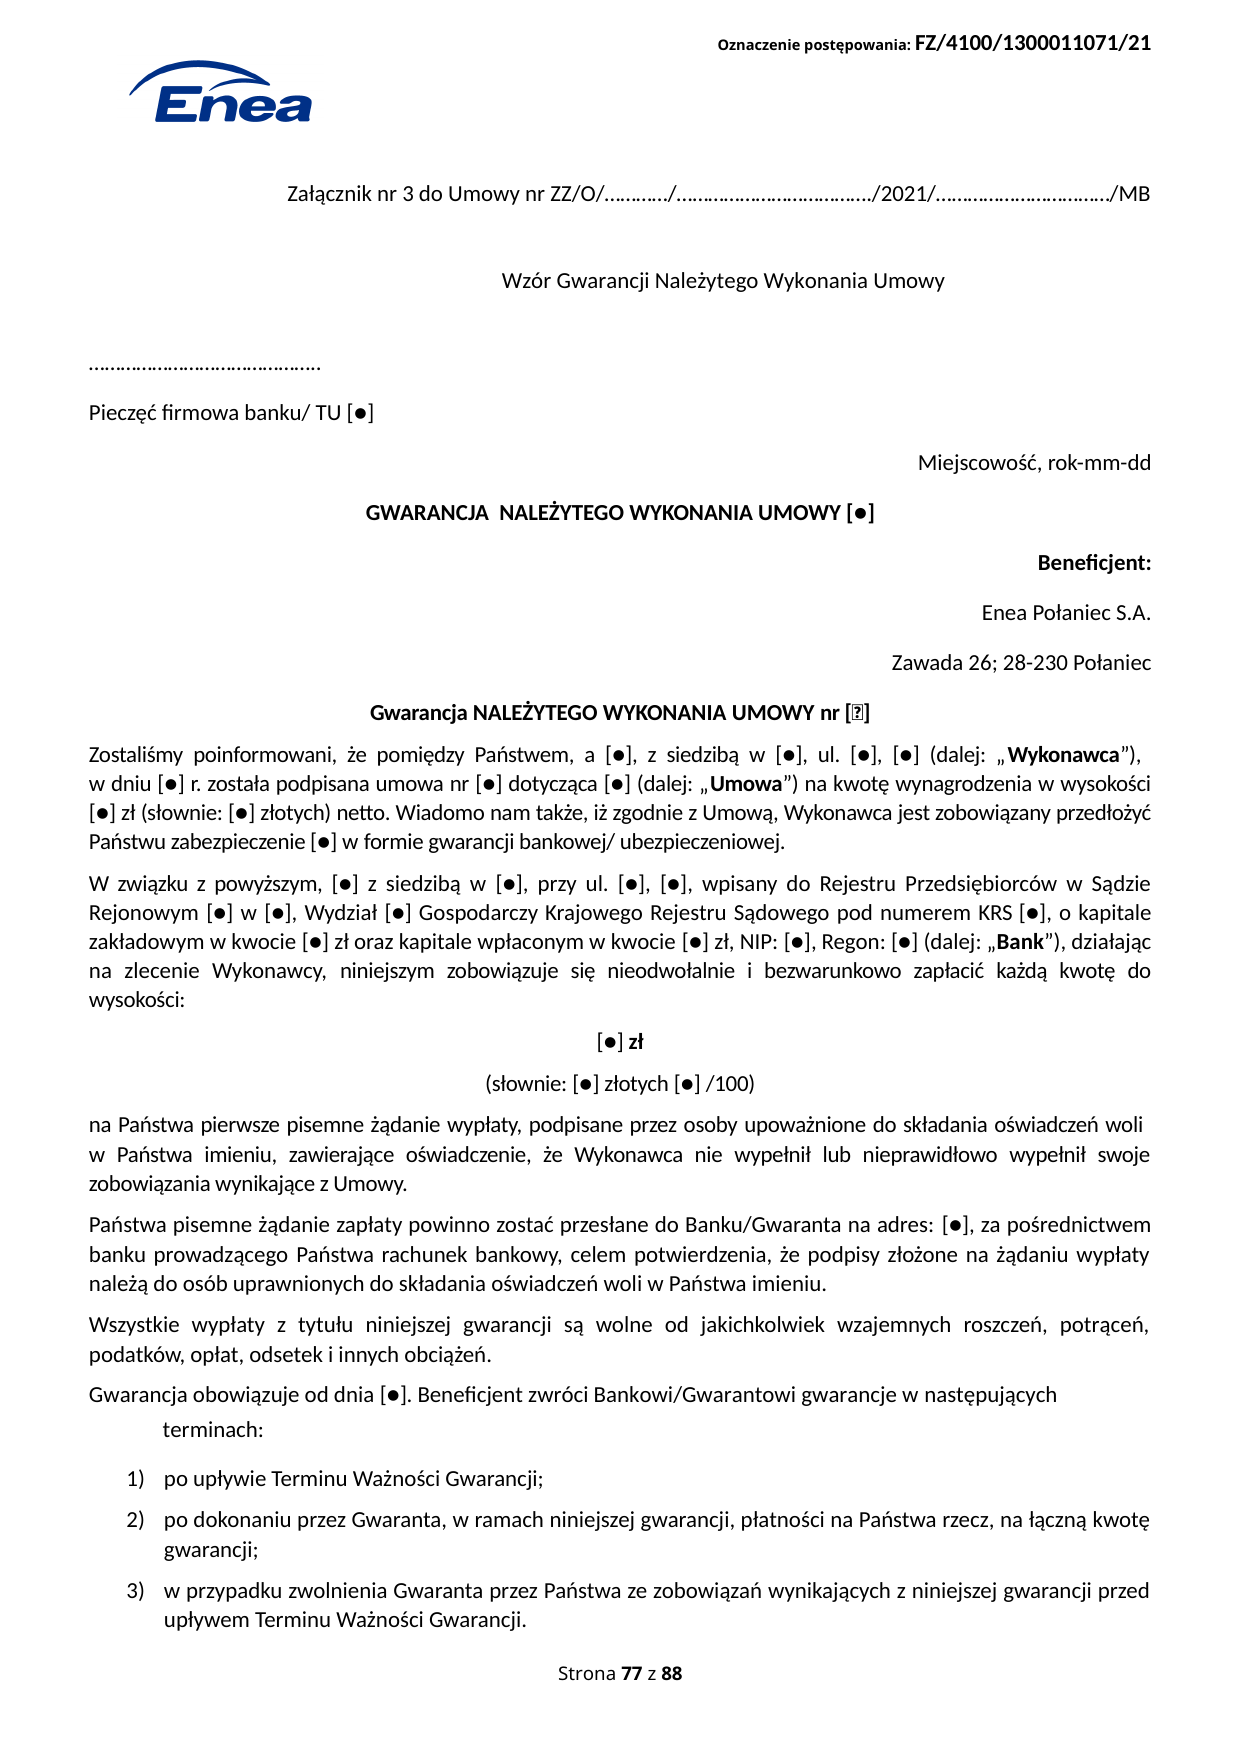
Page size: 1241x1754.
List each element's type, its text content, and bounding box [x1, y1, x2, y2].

text Wszystkie wypłaty z tytułu niniejszej gwarancji są wolne od jakichkolwiek wzajemnych roszczeń, potrąceń, podatków, opłat, odsetek i innych obciążeń. [89, 1309, 1152, 1368]
text (słownie: [●] złotych [●] /100) [89, 1068, 1152, 1097]
text [●] zł [89, 1026, 1152, 1055]
list w przypadku zwolnienia Gwaranta przez Państwa ze zobowiązań wynikających z niniejszej gwarancji przed upływem Terminu Ważności Gwarancji. [126, 1575, 1152, 1634]
text Zawada 26; 28-230 Połaniec [89, 647, 1152, 676]
text Zostaliśmy poinformowani, że pomiędzy Państwem, a [●], z siedzibą w [●], ul. [●], [●] (dalej: „Wykonawca”), w dniu [●] r. została podpisana umowa nr [●] dotycząca [●] (dalej: „Umowa”) na kwotę wynagrodzenia w wysokości [●] zł (słownie: [●] złotych) netto. Wiadomo nam także, iż zgodnie z Umową, Wykonawca jest zobowiązany przedłożyć Państwu zabezpieczenie [●] w formie gwarancji bankowej/ ubezpieczeniowej. [89, 739, 1152, 855]
text Załącznik nr 3 do Umowy nr ZZ/O/…………/………………………………./2021/……………………………/MB [89, 179, 1152, 207]
text Gwarancja NALEŻYTEGO WYKONANIA UMOWY nr [] [89, 697, 1152, 726]
picture [117, 50, 324, 124]
text Miejscowość, rok-mm-dd [89, 447, 1152, 476]
text …………………………………….. [89, 347, 1152, 376]
text GWARANCJA NALEŻYTEGO WYKONANIA UMOWY [●] [89, 497, 1152, 526]
subtitle Gwarancja obowiązuje od dnia [●]. Beneficjent zwróci Bankowi/Gwarantowi gwarancje w następujących terminach: [89, 1380, 1152, 1443]
text na Państwa pierwsze pisemne żądanie wypłaty, podpisane przez osoby upoważnione do składania oświadczeń woli w Państwa imieniu, zawierające oświadczenie, że Wykonawca nie wypełnił lub nieprawidłowo wypełnił swoje zobowiązania wynikające z Umowy. [89, 1109, 1152, 1197]
text Enea Połaniec S.A. [89, 597, 1152, 626]
subtitle Wzór Gwarancji Należytego Wykonania Umowy [295, 263, 1152, 294]
text Pieczęć firmowa banku/ TU [●] [89, 397, 1152, 426]
list po upływie Terminu Ważności Gwarancji; [126, 1463, 1152, 1492]
text Państwa pisemne żądanie zapłaty powinno zostać przesłane do Banku/Gwaranta na adres: [●], za pośrednictwem banku prowadzącego Państwa rachunek bankowy, celem potwierdzenia, że podpisy złożone na żądaniu wypłaty należą do osób uprawnionych do składania oświadczeń woli w Państwa imieniu. [89, 1209, 1152, 1297]
text Beneficjent: [89, 547, 1152, 576]
list po dokonaniu przez Gwaranta, w ramach niniejszej gwarancji, płatności na Państwa rzecz, na łączną kwotę gwarancji; [126, 1504, 1152, 1563]
text W związku z powyższym, [●] z siedzibą w [●], przy ul. [●], [●], wpisany do Rejestru Przedsiębiorców w Sądzie Rejonowym [●] w [●], Wydział [●] Gospodarczy Krajowego Rejestru Sądowego pod numerem KRS [●], o kapitale zakładowym w kwocie [●] zł oraz kapitale wpłaconym w kwocie [●] zł, NIP: [●], Regon: [●] (dalej: „Bank”), działając na zlecenie Wykonawcy, niniejszym zobowiązuje się nieodwołalnie i bezwarunkowo zapłacić każdą kwotę do wysokości: [89, 868, 1152, 1014]
